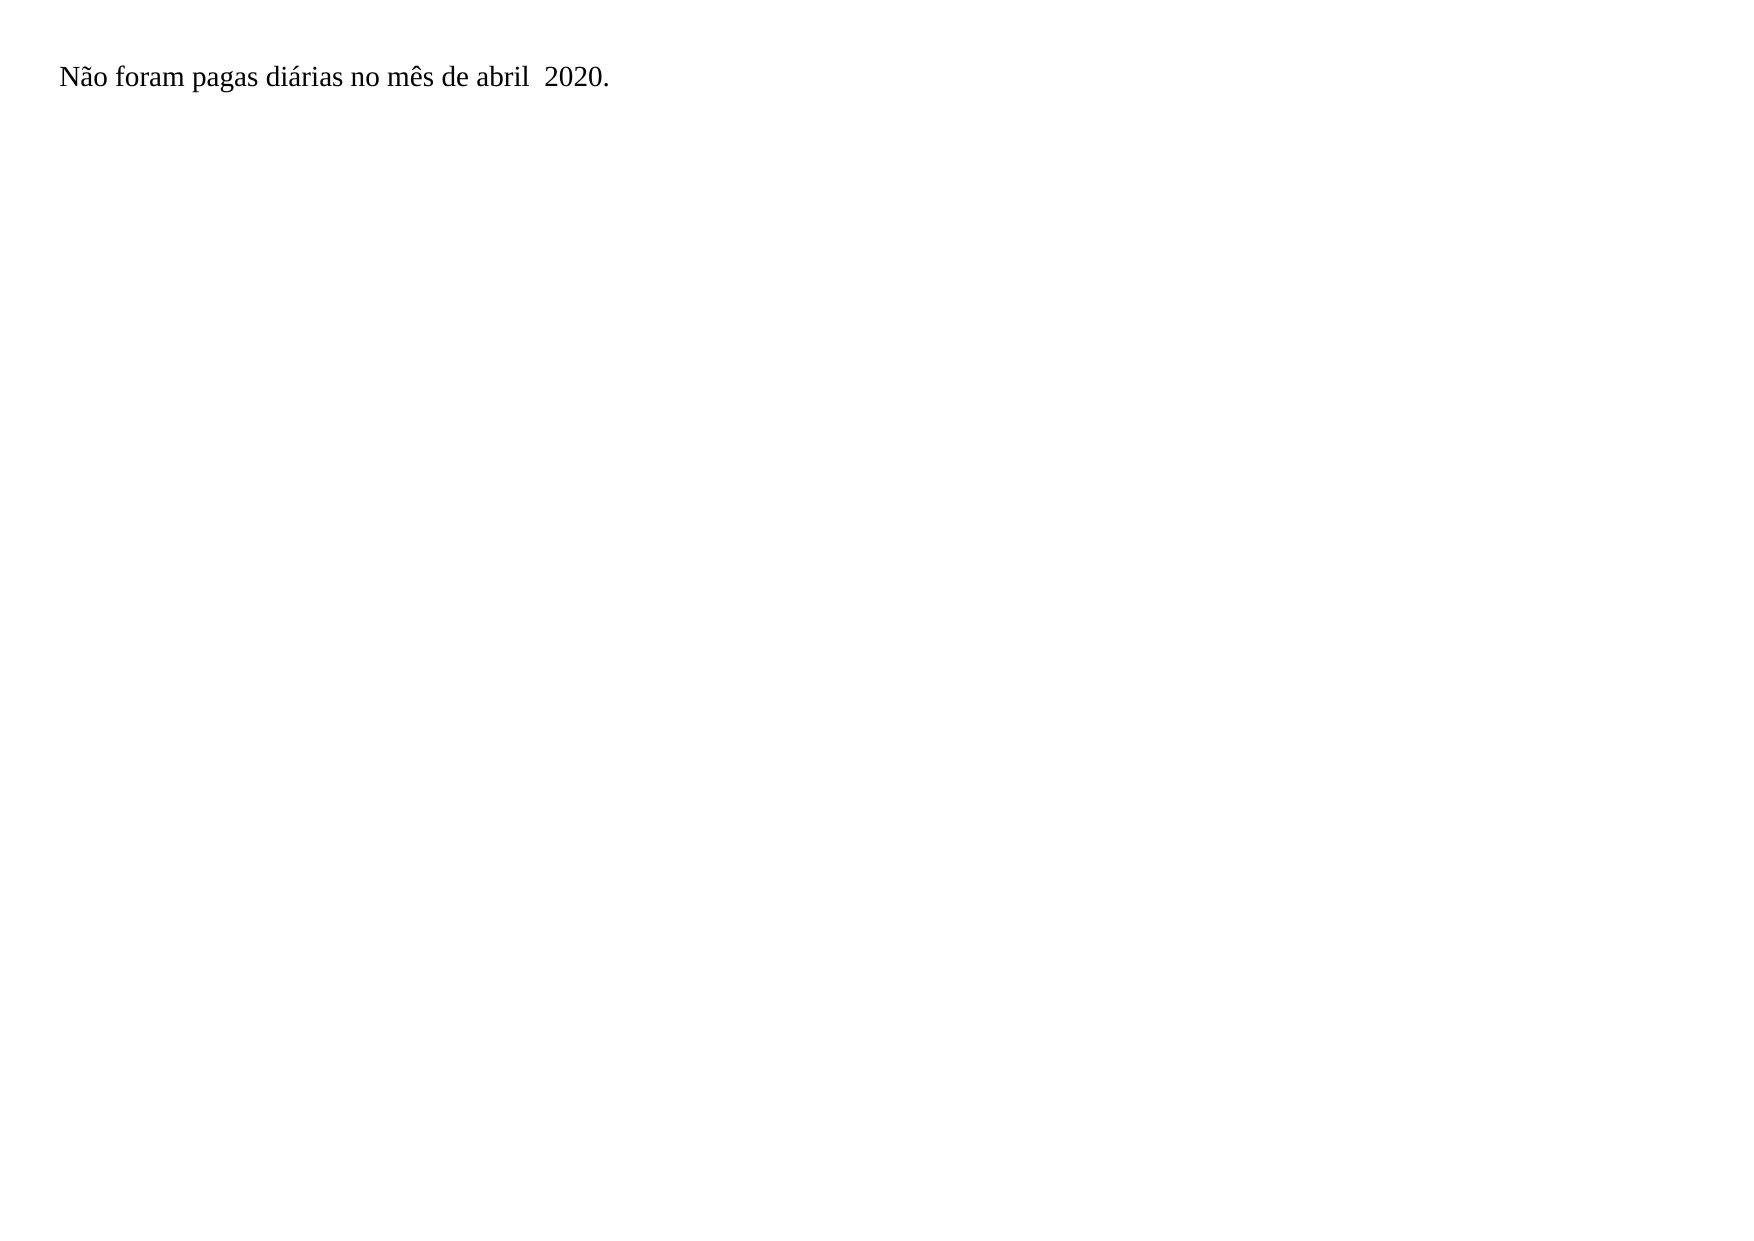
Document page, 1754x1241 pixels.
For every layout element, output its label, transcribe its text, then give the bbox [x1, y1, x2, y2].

text Não foram pagas diárias no mês de abril 2020. [59, 59, 1695, 93]
